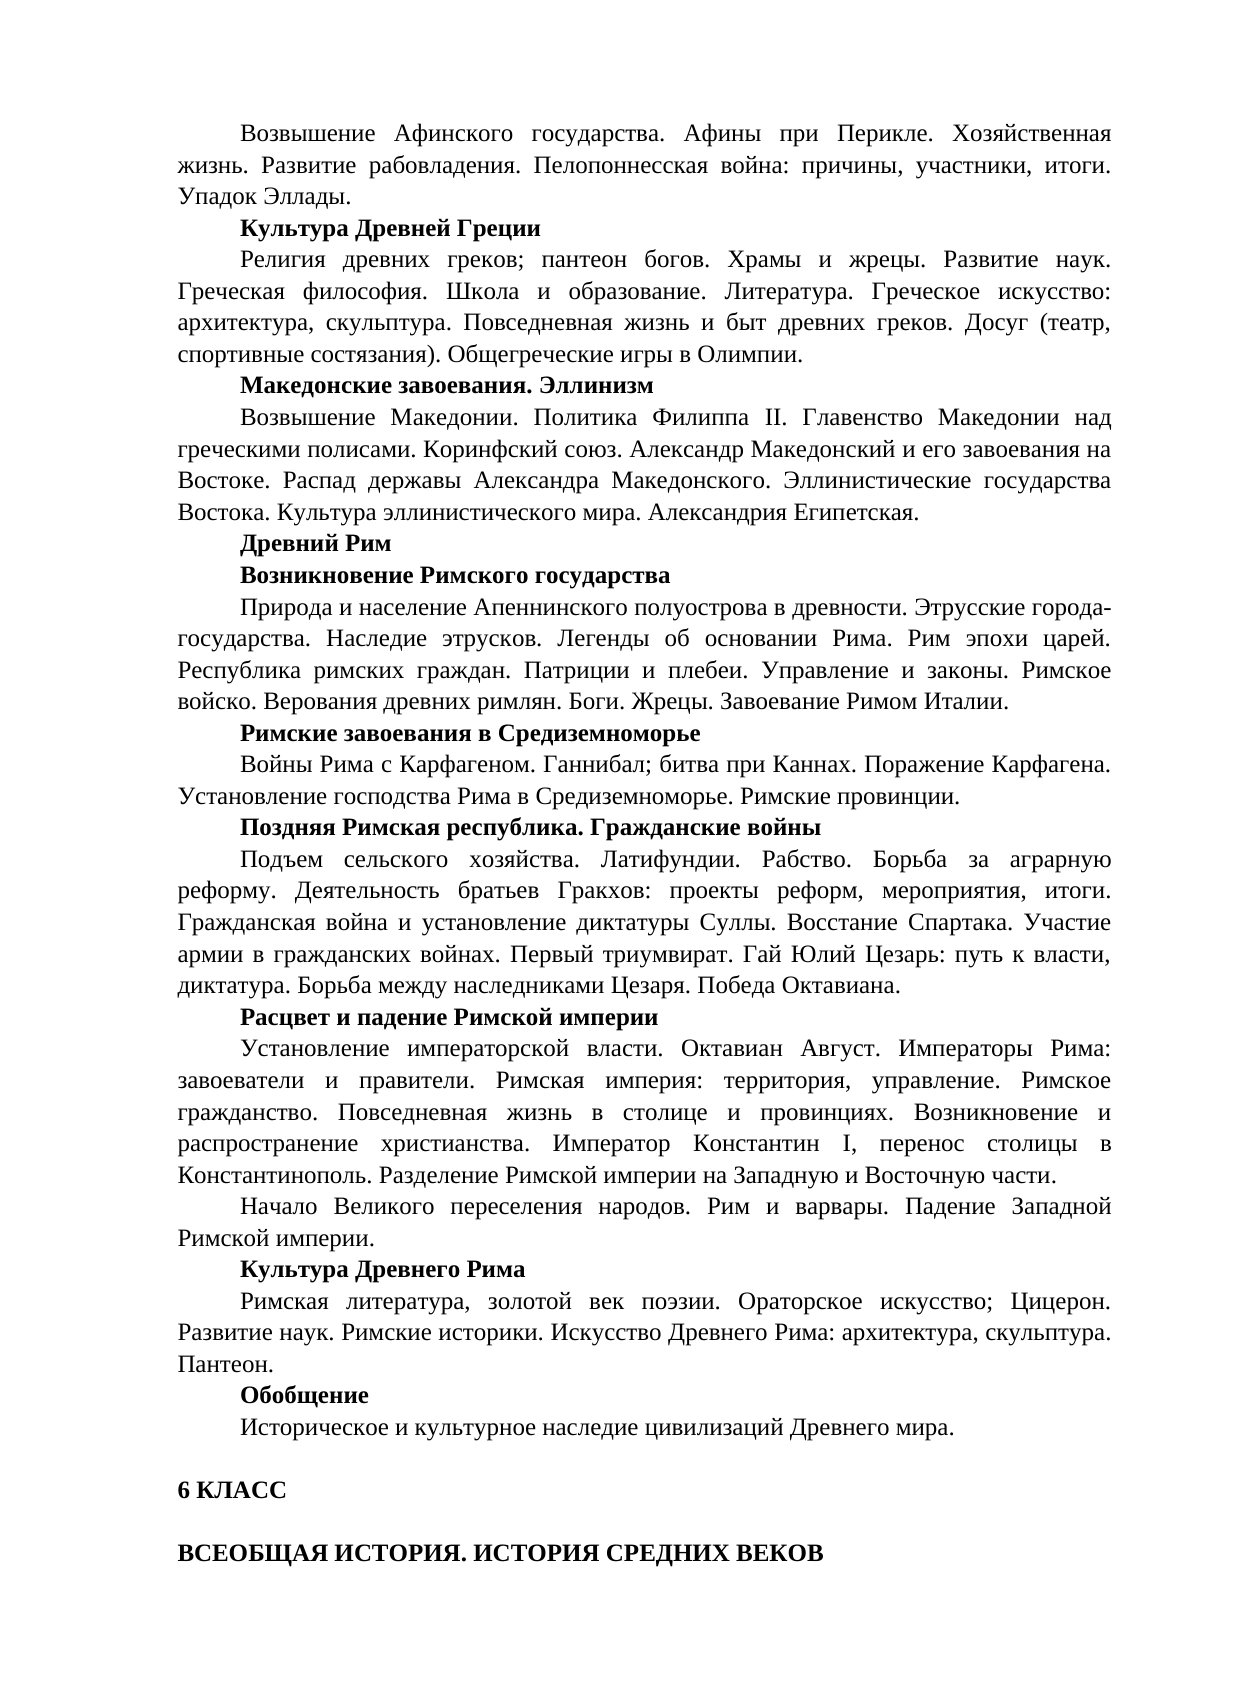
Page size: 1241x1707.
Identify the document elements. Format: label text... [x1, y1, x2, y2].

text Культура Древней Греции [177, 213, 1112, 242]
text Историческое и культурное наследие цивилизаций Древнего мира. [177, 1412, 1112, 1441]
text Возвышение Афинского государства. Афины при Перикле. Хозяйственная жизнь. Развитие рабовладения. Пелопоннесская война: причины, участники, итоги. Упадок Эллады. [177, 118, 1112, 210]
text Религия древних греков; пантеон богов. Храмы и жрецы. Развитие наук. Греческая философия. Школа и образование. Литература. Греческое искусство: архитектура, скульптура. Повседневная жизнь и быт древних греков. Досуг (театр, спортивные состязания). Общегреческие игры в Олимпии. [177, 244, 1112, 368]
text Войны Рима с Карфагеном. Ганнибал; битва при Каннах. Поражение Карфагена. Установление господства Рима в Средиземноморье. Римские провинции. [177, 749, 1112, 810]
text Римские завоевания в Средиземноморье [177, 718, 1112, 747]
text Установление императорской власти. Октавиан Август. Императоры Рима: завоеватели и правители. Римская империя: территория, управление. Римское гражданство. Повседневная жизнь в столице и провинциях. Возникновение и распространение христианства. Император Константин I, перенос столицы в Константинополь. Разделение Римской империи на Западную и Восточную части. [177, 1033, 1112, 1188]
text Подъем сельского хозяйства. Латифундии. Рабство. Борьба за аграрную реформу. Деятельность братьев Гракхов: проекты реформ, мероприятия, итоги. Гражданская война и установление диктатуры Суллы. Восстание Спартака. Участие армии в гражданских войнах. Первый триумвират. Гай Юлий Цезарь: путь к власти, диктатура. Борьба между наследниками Цезаря. Победа Октавиана. [177, 844, 1112, 999]
text Древний Рим [177, 528, 1112, 557]
text Римская литература, золотой век поэзии. Ораторское искусство; Цицерон. Развитие наук. Римские историки. Искусство Древнего Рима: архитектура, скульптура. Пантеон. [177, 1286, 1112, 1378]
text Поздняя Римская республика. Гражданские войны [177, 812, 1112, 841]
text Расцвет и падение Римской империи [177, 1002, 1112, 1031]
text Культура Древнего Рима [177, 1254, 1112, 1283]
text Возвышение Македонии. Политика Филиппа II. Главенство Македонии над греческими полисами. Коринфский союз. Александр Македонский и его завоевания на Востоке. Распад державы Александра Македонского. Эллинистические государства Востока. Культура эллинистического мира. Александрия Египетская. [177, 402, 1112, 526]
text Обобщение [177, 1381, 1112, 1409]
text Возникновение Римского государства [177, 560, 1112, 589]
text Природа и население Апеннинского полуострова в древности. Этрусские города-государства. Наследие этрусков. Легенды об основании Рима. Рим эпохи царей. Республика римских граждан. Патриции и плебеи. Управление и законы. Римское войско. Верования древних римлян. Боги. Жрецы. Завоевание Римом Италии. [177, 592, 1112, 715]
text 6 КЛАСС [177, 1475, 1112, 1504]
text ВСЕОБЩАЯ ИСТОРИЯ. ИСТОРИЯ СРЕДНИХ ВЕКОВ [177, 1538, 1112, 1567]
text Македонские завоевания. Эллинизм [177, 371, 1112, 399]
text Начало Великого переселения народов. Рим и варвары. Падение Западной Римской империи. [177, 1191, 1112, 1252]
